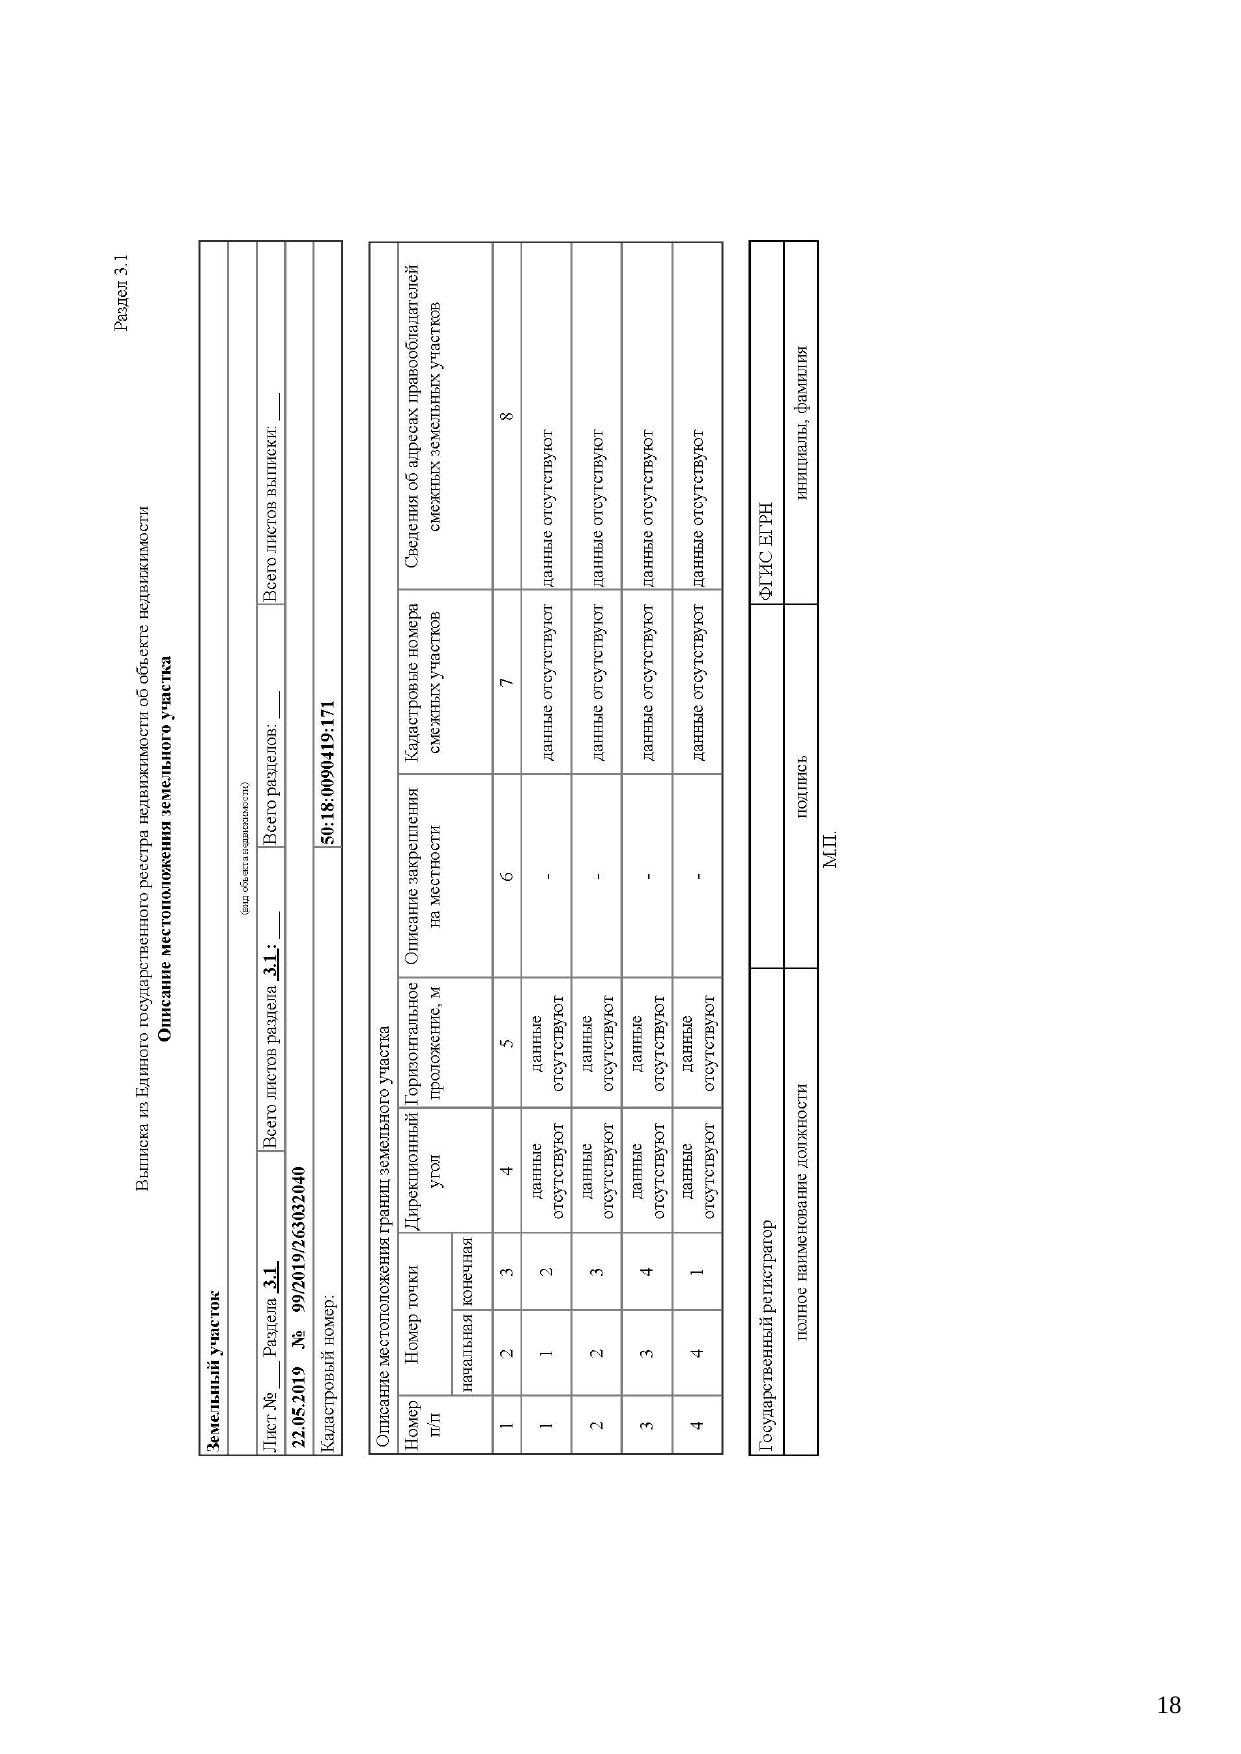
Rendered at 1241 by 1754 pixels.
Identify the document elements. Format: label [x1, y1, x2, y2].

picture [103, 88, 1182, 1609]
